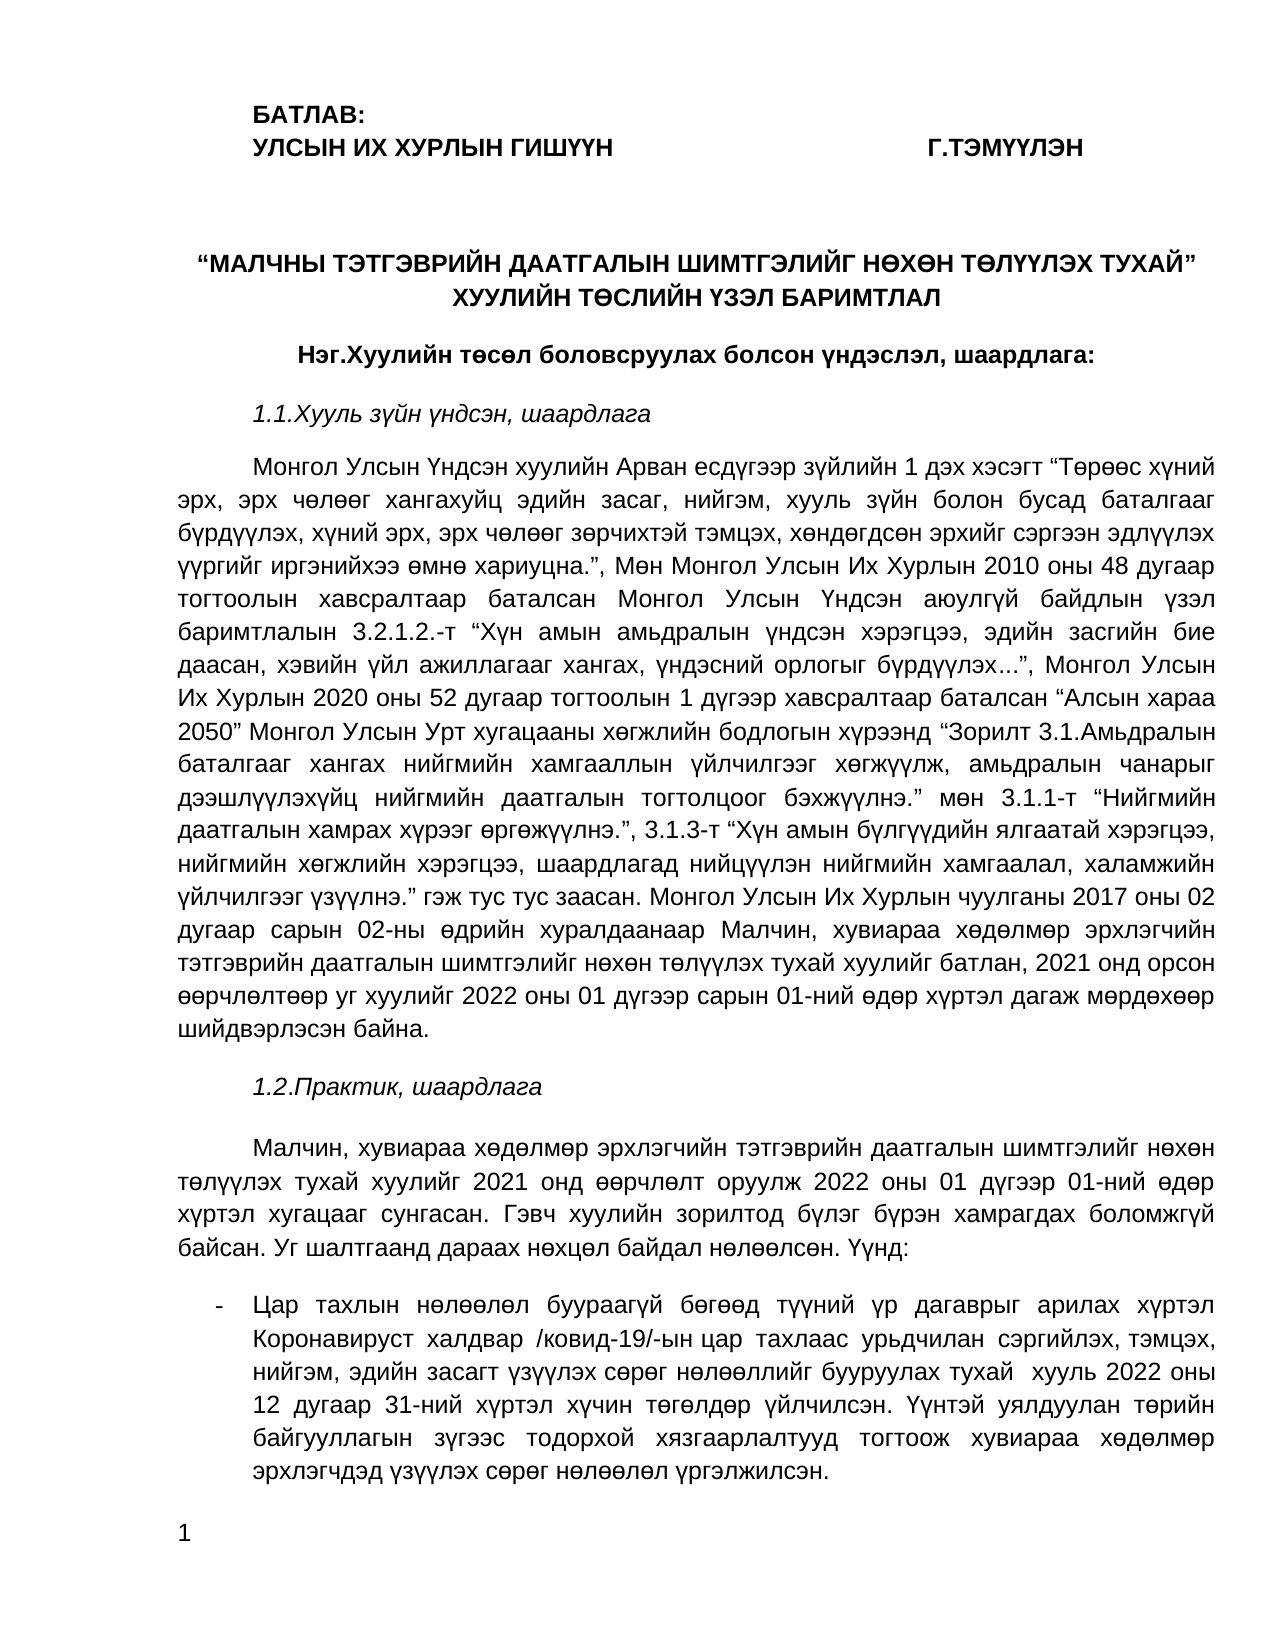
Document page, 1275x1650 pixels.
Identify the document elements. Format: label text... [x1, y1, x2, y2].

text 1.1.Хууль зүйн үндсэн, шаардлага [177, 398, 1216, 427]
text Нэг.Хуулийн төсөл боловсруулах болсон үндэслэл, шаардлага: [177, 341, 1216, 369]
text Малчин, хувиараа хөдөлмөр эрхлэгчийн тэтгэврийн даатгалын шимтгэлийг нөхөн төлүүлэх тухай хуулийг 2021 онд өөрчлөлт оруулж 2022 оны 01 дүгээр 01-ний өдөр хүртэл хугацааг сунгасан. Гэвч хуулийн зорилтод бүлэг бүрэн хамрагдах боломжгүй байсан. Уг шалтгаанд дараах нөхцөл байдал нөлөөлсөн. Үүнд: [177, 1195, 1216, 1261]
text “МАЛЧНЫ ТЭТГЭВРИЙН ДААТГАЛЫН ШИМТГЭЛИЙГ НӨХӨН ТӨЛҮҮЛЭХ ТУХАЙ” ХУУЛИЙН ТӨСЛИЙН ҮЗЭЛ БАРИМТЛАЛ [177, 249, 1216, 311]
text Монгол Улсын Үндсэн хуулийн Арван есдүгээр зүйлийн 1 дэх хэсэгт “Төрөөс хүний эрх, эрх чөлөөг хангахуйц эдийн засаг, нийгэм, хууль зүйн болон бусад баталгааг бүрдүүлэх, хүний эрх, эрх чөлөөг зөрчихтэй тэмцэх, хөндөгдсөн эрхийг сэргээн эдлүүлэх үүргийг иргэнийхээ өмнө хариуцна.”, Мөн Монгол Улсын Их Хурлын 2010 оны 48 дугаар тогтоолын хавсралтаар баталсан Монгол Улсын Үндсэн аюулгүй байдлын үзэл баримтлалын 3.2.1.2.-т “Хүн амын амьдралын үндсэн хэрэгцээ, эдийн засгийн бие даасан, хэвийн үйл ажиллагааг хангах, үндэсний орлогыг бүрдүүлэх...”, Монгол Улсын Их Хурлын 2020 оны 52 дугаар тогтоолын 1 дүгээр хавсралтаар баталсан “Алсын хараа 2050” Монгол Улсын Урт хугацааны хөгжлийн бодлогын хүрээнд “Зорилт 3.1.Амьдралын баталгааг хангах нийгмийн хамгааллын үйлчилгээг хөгжүүлж, амьдралын чанарыг дээшлүүлэхүйц нийгмийн даатгалын тогтолцоог бэхжүүлнэ.” мөн 3.1.1-т “Нийгмийн даатгалын хамрах хүрээг өргөжүүлнэ.”, 3.1.3-т “Хүн амын бүлгүүдийн ялгаатай хэрэгцээ, нийгмийн хөгжлийн хэрэгцээ, шаардлагад нийцүүлэн нийгмийн хамгаалал, халамжийн үйлчилгээг үзүүлнэ.” гэж тус тус заасан. Монгол Улсын Их Хурлын чуулганы 2017 оны 02 дугаар сарын 02-ны өдрийн хуралдаанаар Малчин, хувиараа хөдөлмөр эрхлэгчийн тэтгэврийн даатгалын шимтгэлийг нөхөн төлүүлэх тухай хуулийг батлан, 2021 онд орсон өөрчлөлтөөр уг хуулийг 2022 оны 01 дүгээр сарын 01-ний өдөр хүртэл дагаж мөрдөхөөр шийдвэрлэсэн байна. [177, 547, 1216, 750]
text УЛСЫН ИХ ХУРЛЫН ГИШҮҮН Г.ТЭМҮҮЛЭН [177, 133, 1216, 162]
text Малчин, хувиараа хөдөлмөр эрхлэгчийн тэтгэврийн даатгалын шимтгэлийг нөхөн төлүүлэх тухай хуулийг 2021 онд өөрчлөлт оруулж 2022 оны 01 дүгээр 01-ний өдөр хүртэл хугацааг сунгасан. Гэвч хуулийн зорилтод бүлэг бүрэн хамрагдах боломжгүй байсан. Уг шалтгаанд дараах нөхцөл байдал нөлөөлсөн. Үүнд: [177, 1133, 1216, 1166]
list Цар тахлын нөлөөлөл буураагүй бөгөөд түүний үр дагаврыг арилах хүртэл Коронавируст халдвар /ковид-19/-ын цар тахлаас урьдчилан сэргийлэх, тэмцэх, нийгэм, эдийн засагт үзүүлэх сөрөг нөлөөллийг бууруулах тухай хууль 2022 оны 12 дугаар 31-ний хүртэл хүчин төгөлдөр үйлчилсэн. Үүнтэй уялдуулан төрийн байгууллагын зүгээс тодорхой хязгаарлалтууд тогтоож хувиараа хөдөлмөр эрхлэгчдэд үзүүлэх сөрөг нөлөөлөл үргэлжилсэн. [215, 1291, 1216, 1484]
text БАТЛАВ: [177, 100, 1216, 129]
text 1.2.Практик, шаардлага [177, 1072, 1216, 1100]
